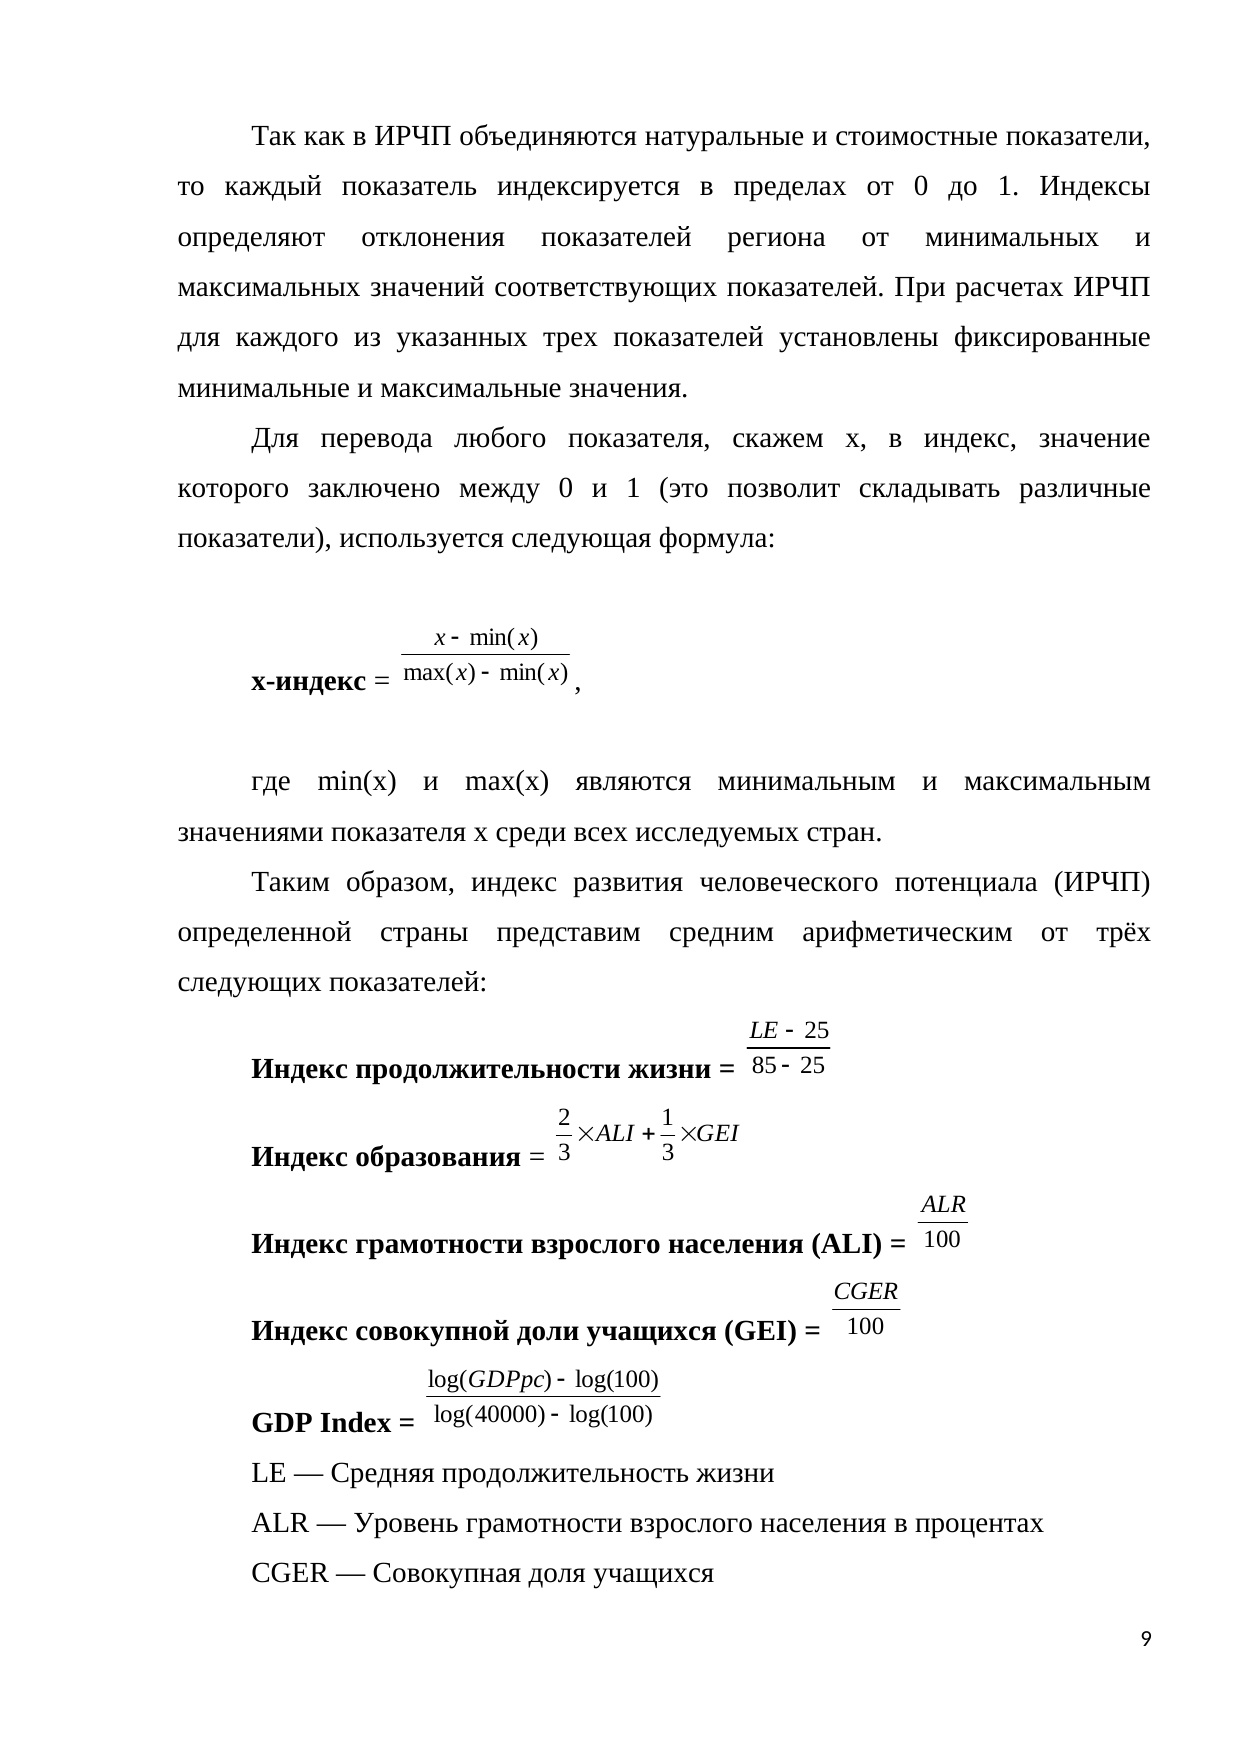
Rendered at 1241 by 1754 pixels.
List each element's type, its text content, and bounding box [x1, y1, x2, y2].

text GDP Index = [177, 1363, 1152, 1438]
text Для перевода любого показателя, скажем x, в индекс, значение которого заключено между 0 и 1 (это позволит складывать различные показатели), используется следующая формула: [177, 420, 1152, 554]
text Индекс образования = [177, 1102, 1152, 1172]
text Индекс совокупной доли учащихся (GEI) = [177, 1276, 1152, 1346]
text Индекс продолжительности жизни = [177, 1015, 1152, 1085]
text LE — Средняя продолжительность жизни [177, 1455, 1152, 1488]
text Так как в ИРЧП объединяются натуральные и стоимостные показатели, то каждый показатель индексируется в пределах от 0 до 1. Индексы определяют отклонения показателей региона от минимальных и максимальных значений соответствующих показателей. При расчетах ИРЧП для каждого из указанных трех показателей установлены фиксированные минимальные и максимальные значения. [177, 118, 1152, 403]
text Индекс грамотности взрослого населения (ALI) = [177, 1189, 1152, 1259]
text Таким образом, индекс развития человеческого потенциала (ИРЧП) определенной страны представим средним арифметическим от трёх следующих показателей: [177, 864, 1152, 998]
text где min(x) и max(x) являются минимальным и максимальным значениями показателя x среди всех исследуемых стран. [177, 763, 1152, 847]
text ALR — Уровень грамотности взрослого населения в процентах [177, 1505, 1152, 1539]
text x-индекс = , [177, 621, 1152, 696]
text CGER — Совокупная доля учащихся [177, 1556, 1152, 1589]
